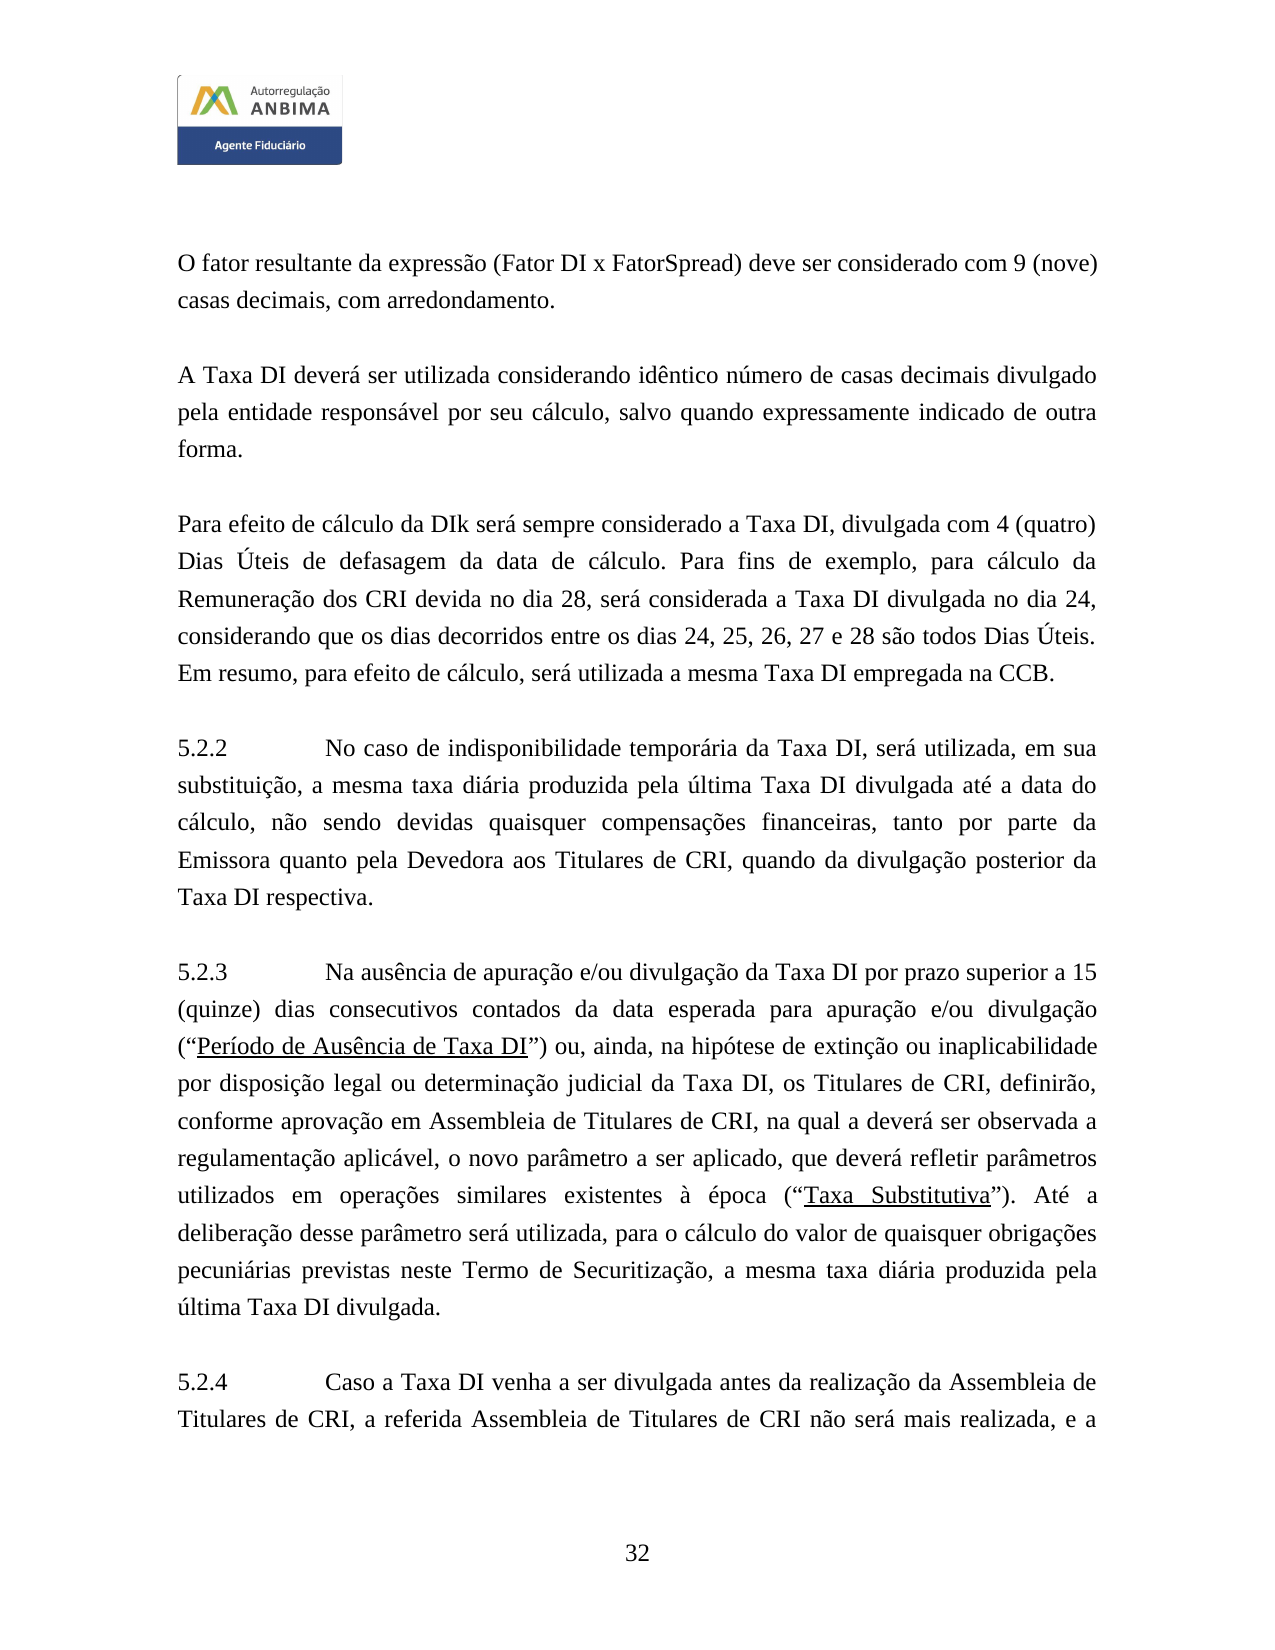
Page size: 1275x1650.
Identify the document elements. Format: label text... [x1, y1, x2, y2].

text 5.2.2 No caso de indisponibilidade temporária da Taxa DI, será utilizada, em sua substituição, a mesma taxa diária produzida pela última Taxa DI divulgada até a data do cálculo, não sendo devidas quaisquer compensações financeiras, tanto por parte da Emissora quanto pela Devedora aos Titulares de CRI, quando da divulgação posterior da Taxa DI respectiva. [177, 733, 1098, 911]
picture [177, 75, 343, 165]
text O fator resultante da expressão (Fator DI x FatorSpread) deve ser considerado com 9 (nove) casas decimais, com arredondamento. [177, 248, 1098, 314]
text A Taxa DI deverá ser utilizada considerando idêntico número de casas decimais divulgado pela entidade responsável por seu cálculo, salvo quando expressamente indicado de outra forma. [177, 360, 1098, 463]
text Para efeito de cálculo da DIk será sempre considerado a Taxa DI, divulgada com 4 (quatro) Dias Úteis de defasagem da data de cálculo. Para fins de exemplo, para cálculo da Remuneração dos CRI devida no dia 28, será considerada a Taxa DI divulgada no dia 24, considerando que os dias decorridos entre os dias 24, 25, 26, 27 e 28 são todos Dias Úteis. Em resumo, para efeito de cálculo, será utilizada a mesma Taxa DI empregada na CCB. [177, 509, 1098, 687]
text 5.2.3 Na ausência de apuração e/ou divulgação da Taxa DI por prazo superior a 15 (quinze) dias consecutivos contados da data esperada para apuração e/ou divulgação (“Período de Ausência de Taxa DI”) ou, ainda, na hipótese de extinção ou inaplicabilidade por disposição legal ou determinação judicial da Taxa DI, os Titulares de CRI, definirão, conforme aprovação em Assembleia de Titulares de CRI, na qual a deverá ser observada a regulamentação aplicável, o novo parâmetro a ser aplicado, que deverá refletir parâmetros utilizados em operações similares existentes à época (“Taxa Substitutiva”). Até a deliberação desse parâmetro será utilizada, para o cálculo do valor de quaisquer obrigações pecuniárias previstas neste Termo de Securitização, a mesma taxa diária produzida pela última Taxa DI divulgada. [177, 957, 1098, 1321]
